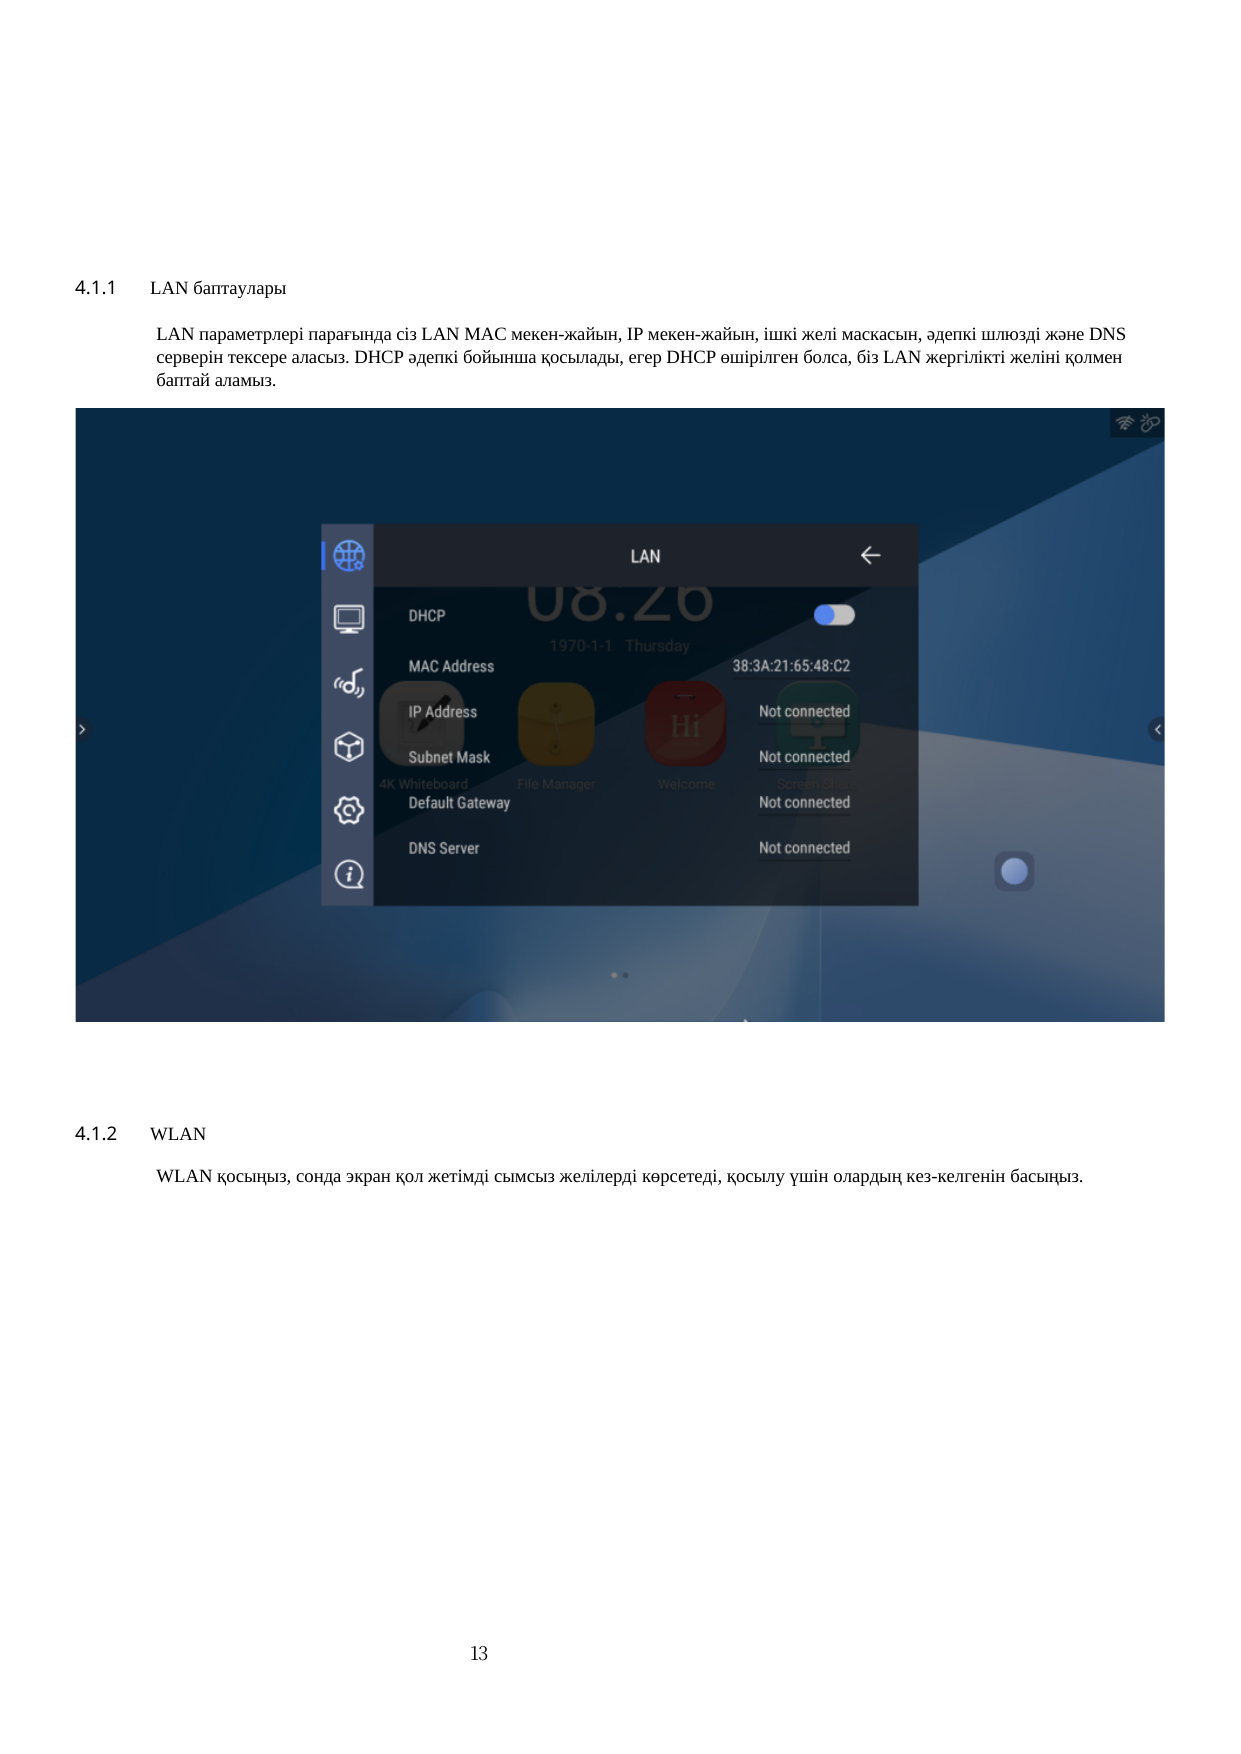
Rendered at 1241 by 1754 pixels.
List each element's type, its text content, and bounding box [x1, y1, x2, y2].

list LAN баптаулары [75, 274, 1165, 300]
text WLAN қосыңыз, сонда экран қол жетімді сымсыз желілерді көрсетеді, қосылу үшін олардың кез-келгенін басыңыз. [156, 1165, 1165, 1186]
picture [75, 408, 1165, 1022]
list WLAN [75, 1121, 1165, 1146]
text LAN параметрлері парағында сіз LAN MAC мекен-жайын, IP мекен-жайын, ішкі желі маскасын, әдепкі шлюзді және DNS серверін тексере аласыз. DHCP әдепкі бойынша қосылады, егер DHCP өшірілген болса, біз LAN жергілікті желіні қолмен баптай аламыз. [156, 322, 1165, 391]
